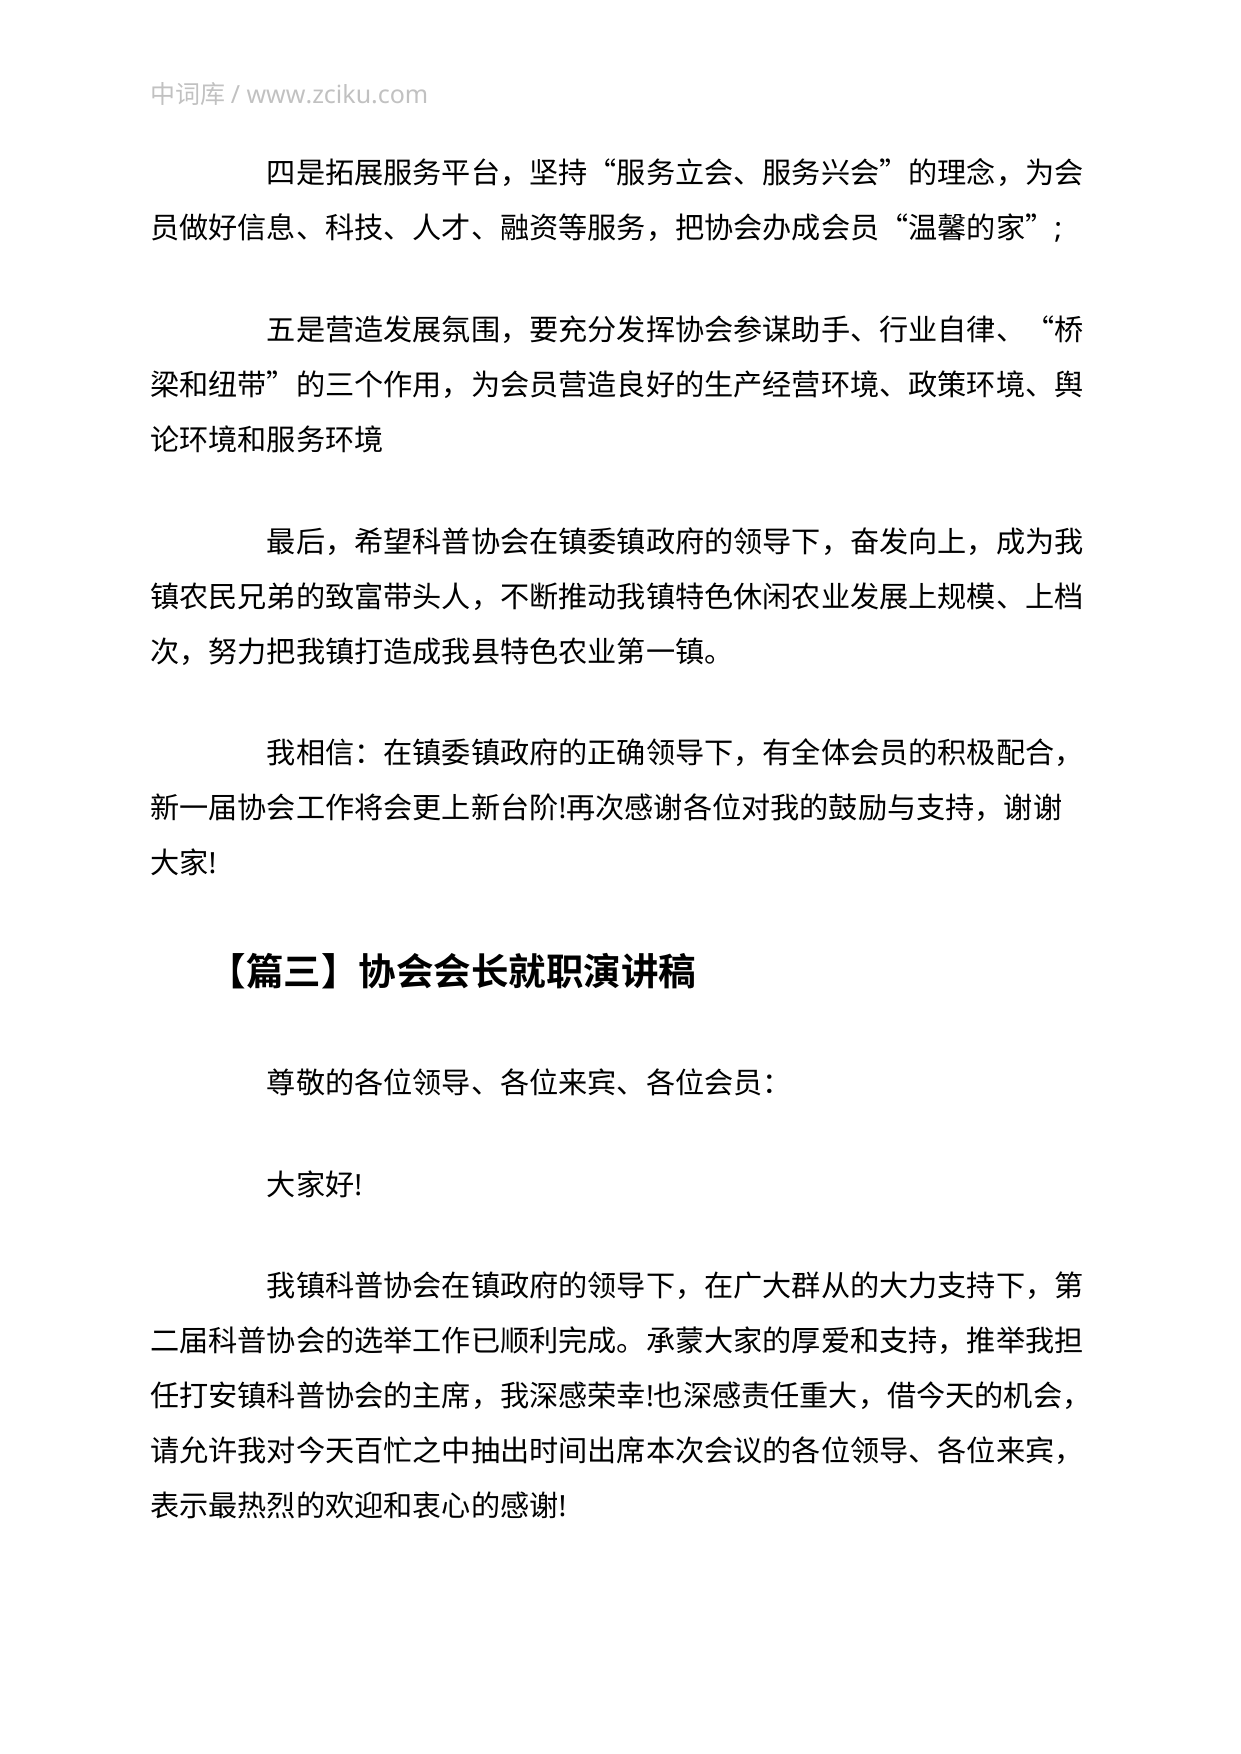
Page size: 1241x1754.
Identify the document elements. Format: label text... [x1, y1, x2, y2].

text 四是拓展服务平台，坚持“服务立会、服务兴会”的理念，为会员做好信息、科技、人才、融资等服务，把协会办成会员“温馨的家”; [150, 150, 1090, 247]
text 五是营造发展氛围，要充分发挥协会参谋助手、行业自律、“桥梁和纽带”的三个作用，为会员营造良好的生产经营环境、政策环境、舆论环境和服务环境 [150, 307, 1090, 459]
text 我相信：在镇委镇政府的正确领导下，有全体会员的积极配合，新一届协会工作将会更上新台阶!再次感谢各位对我的鼓励与支持，谢谢大家! [150, 730, 1090, 882]
text 【篇三】协会会长就职演讲稿 [150, 942, 1090, 996]
text 最后，希望科普协会在镇委镇政府的领导下，奋发向上，成为我镇农民兄弟的致富带头人，不断推动我镇特色休闲农业发展上规模、上档次，努力把我镇打造成我县特色农业第一镇。 [150, 518, 1090, 671]
text 尊敬的各位领导、各位来宾、各位会员： [150, 1059, 1090, 1102]
text 我镇科普协会在镇政府的领导下，在广大群从的大力支持下，第二届科普协会的选举工作已顺利完成。承蒙大家的厚爱和支持，推举我担任打安镇科普协会的主席，我深感荣幸!也深感责任重大，借今天的机会，请允许我对今天百忙之中抽出时间出席本次会议的各位领导、各位来宾，表示最热烈的欢迎和衷心的感谢! [150, 1263, 1090, 1525]
text 大家好! [150, 1161, 1090, 1203]
